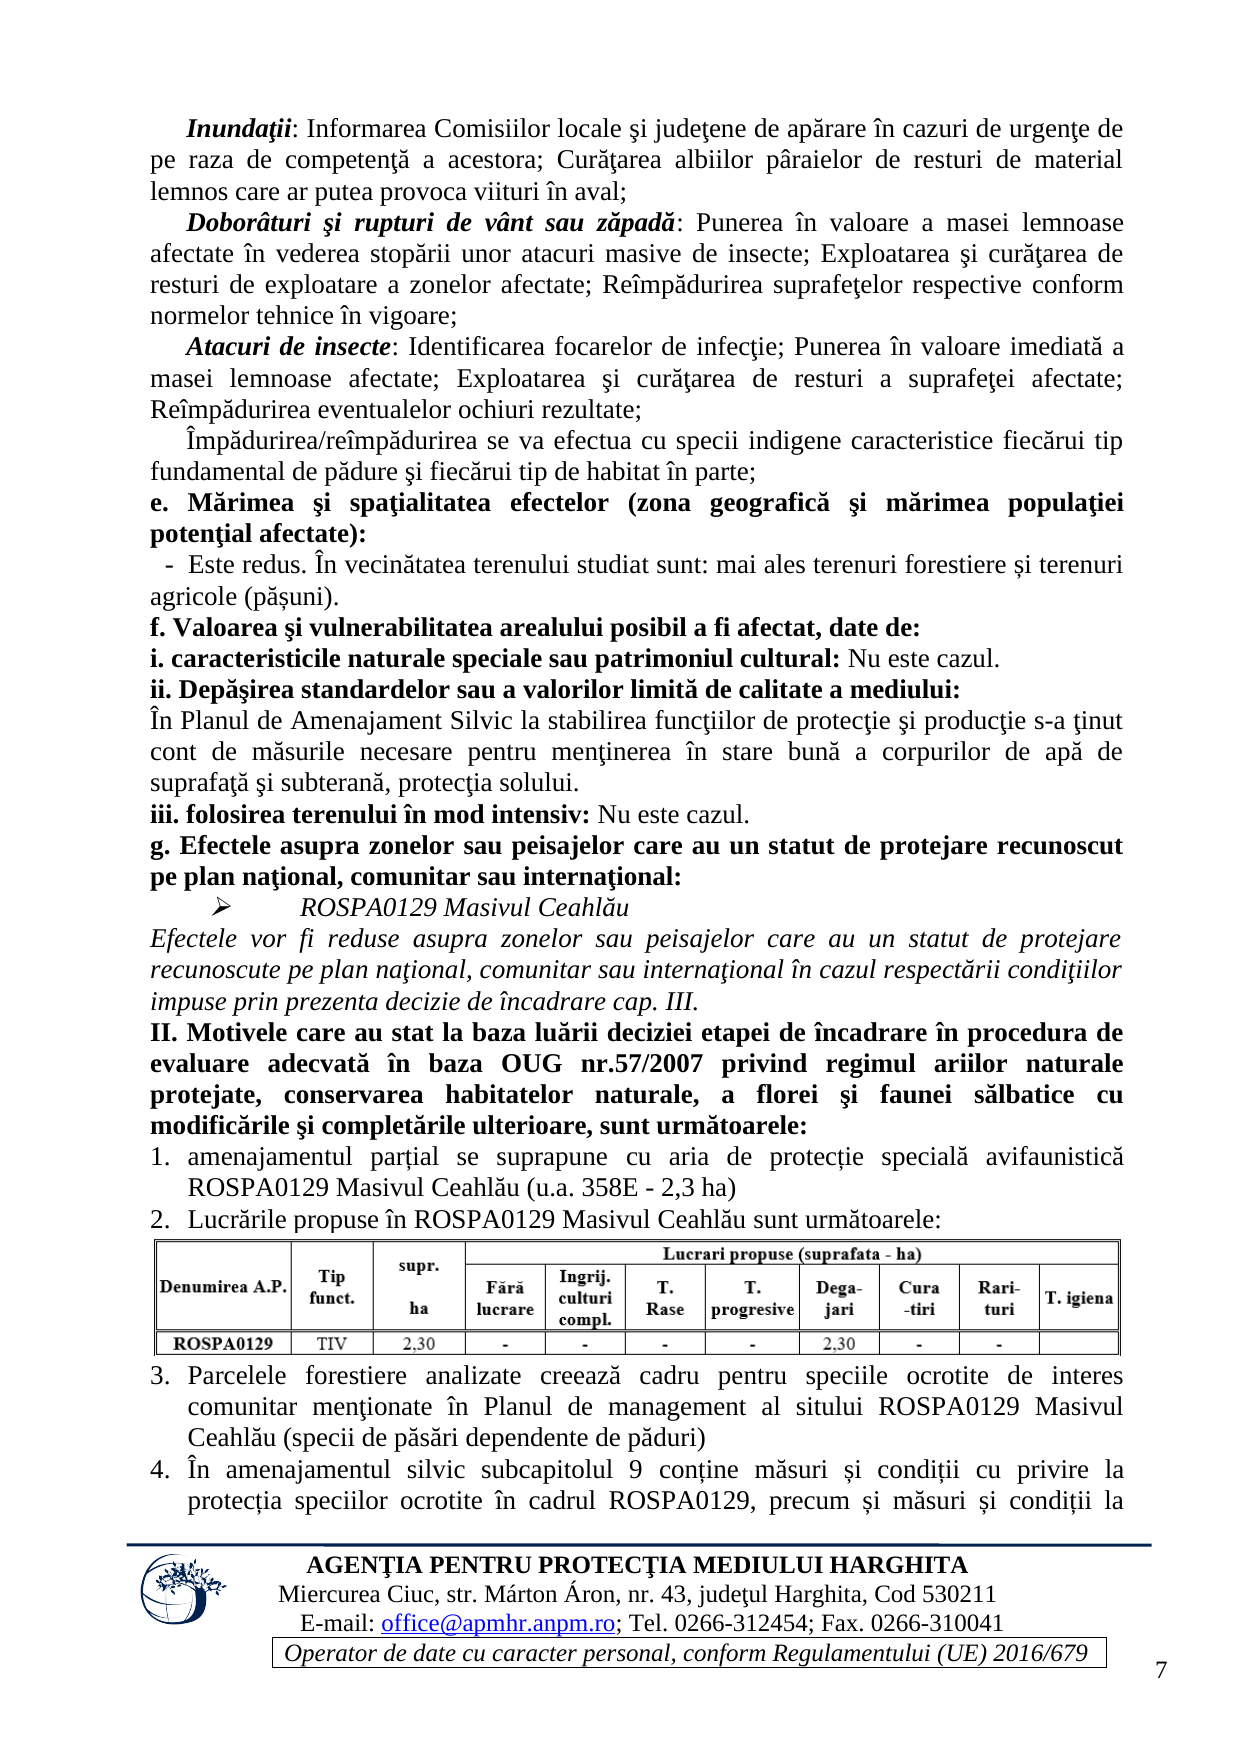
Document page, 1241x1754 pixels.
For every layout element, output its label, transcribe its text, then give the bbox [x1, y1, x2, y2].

picture [150, 1233, 1125, 1360]
text II. Motivele care au stat la baza luării deciziei etapei de încadrare în procedura de evaluare adecvată în baza OUG nr.57/2007 privind regimul ariilor naturale protejate, conservarea habitatelor naturale, a florei şi faunei sălbatice cu modificările şi completările ulterioare, sunt următoarele: [150, 1016, 1125, 1140]
list Lucrările propuse în ROSPA0129 Masivul Ceahlău sunt următoarele: [150, 1203, 1125, 1233]
text Împădurirea/reîmpădurirea se va efectua cu specii indigene caracteristice fiecărui tip fundamental de pădure şi fiecărui tip de habitat în parte; [150, 424, 1125, 486]
list amenajamentul parțial se suprapune cu aria de protecție specială avifaunistică ROSPA0129 Masivul Ceahlău (u.a. 358E - 2,3 ha) [150, 1140, 1125, 1203]
text Atacuri de insecte: Identificarea focarelor de infecţie; Punerea în valoare imediată a masei lemnoase afectate; Exploatarea şi curăţarea de resturi a suprafeţei afectate; Reîmpădurirea eventualelor ochiuri rezultate; [150, 331, 1125, 424]
text - Este redus. În vecinătatea terenului studiat sunt: mai ales terenuri forestiere și terenuri agricole (pășuni). [150, 548, 1125, 611]
text În Planul de Amenajament Silvic la stabilirea funcţiilor de protecţie şi producţie s-a ţinut cont de măsurile necesare pentru menţinerea în stare bună a corpurilor de apă de suprafaţă şi subterană, protecţia solului. [150, 704, 1125, 798]
text e. Mărimea şi spaţialitatea efectelor (zona geografică şi mărimea populaţiei potenţial afectate): [150, 486, 1125, 548]
text ii. Depăşirea standardelor sau a valorilor limită de calitate a mediului: [150, 673, 1125, 704]
text iii. folosirea terenului în mod intensiv: Nu este cazul. [150, 798, 1125, 829]
list ROSPA0129 Masivul Ceahlău [150, 891, 1125, 922]
list Parcelele forestiere analizate creează cadru pentru speciile ocrotite de interes comunitar menţionate în Planul de management al sitului ROSPA0129 Masivul Ceahlău (specii de păsări dependente de păduri) [150, 1360, 1125, 1453]
text f. Valoarea şi vulnerabilitatea arealului posibil a fi afectat, date de: [150, 611, 1125, 642]
text i. caracteristicile naturale speciale sau patrimoniul cultural: Nu este cazul. [150, 642, 1125, 673]
text Doborâturi şi rupturi de vânt sau zăpadă: Punerea în valoare a masei lemnoase afectate în vederea stopării unor atacuri masive de insecte; Exploatarea şi curăţarea de resturi de exploatare a zonelor afectate; Reîmpădurirea suprafeţelor respective conform normelor tehnice în vigoare; [150, 206, 1125, 331]
text Efectele vor fi reduse asupra zonelor sau peisajelor care au un statut de protejare recunoscute pe plan naţional, comunitar sau internaţional în cazul respectării condiţiilor impuse prin prezenta decizie de încadrare cap. III. [150, 922, 1125, 1016]
text Inundaţii: Informarea Comisiilor locale şi judeţene de apărare în cazuri de urgenţe de pe raza de competenţă a acestora; Curăţarea albiilor pâraielor de resturi de material lemnos care ar putea provoca viituri în aval; [150, 112, 1125, 206]
text g. Efectele asupra zonelor sau peisajelor care au un statut de protejare recunoscut pe plan naţional, comunitar sau internaţional: [150, 829, 1125, 891]
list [150, 1453, 1125, 1515]
